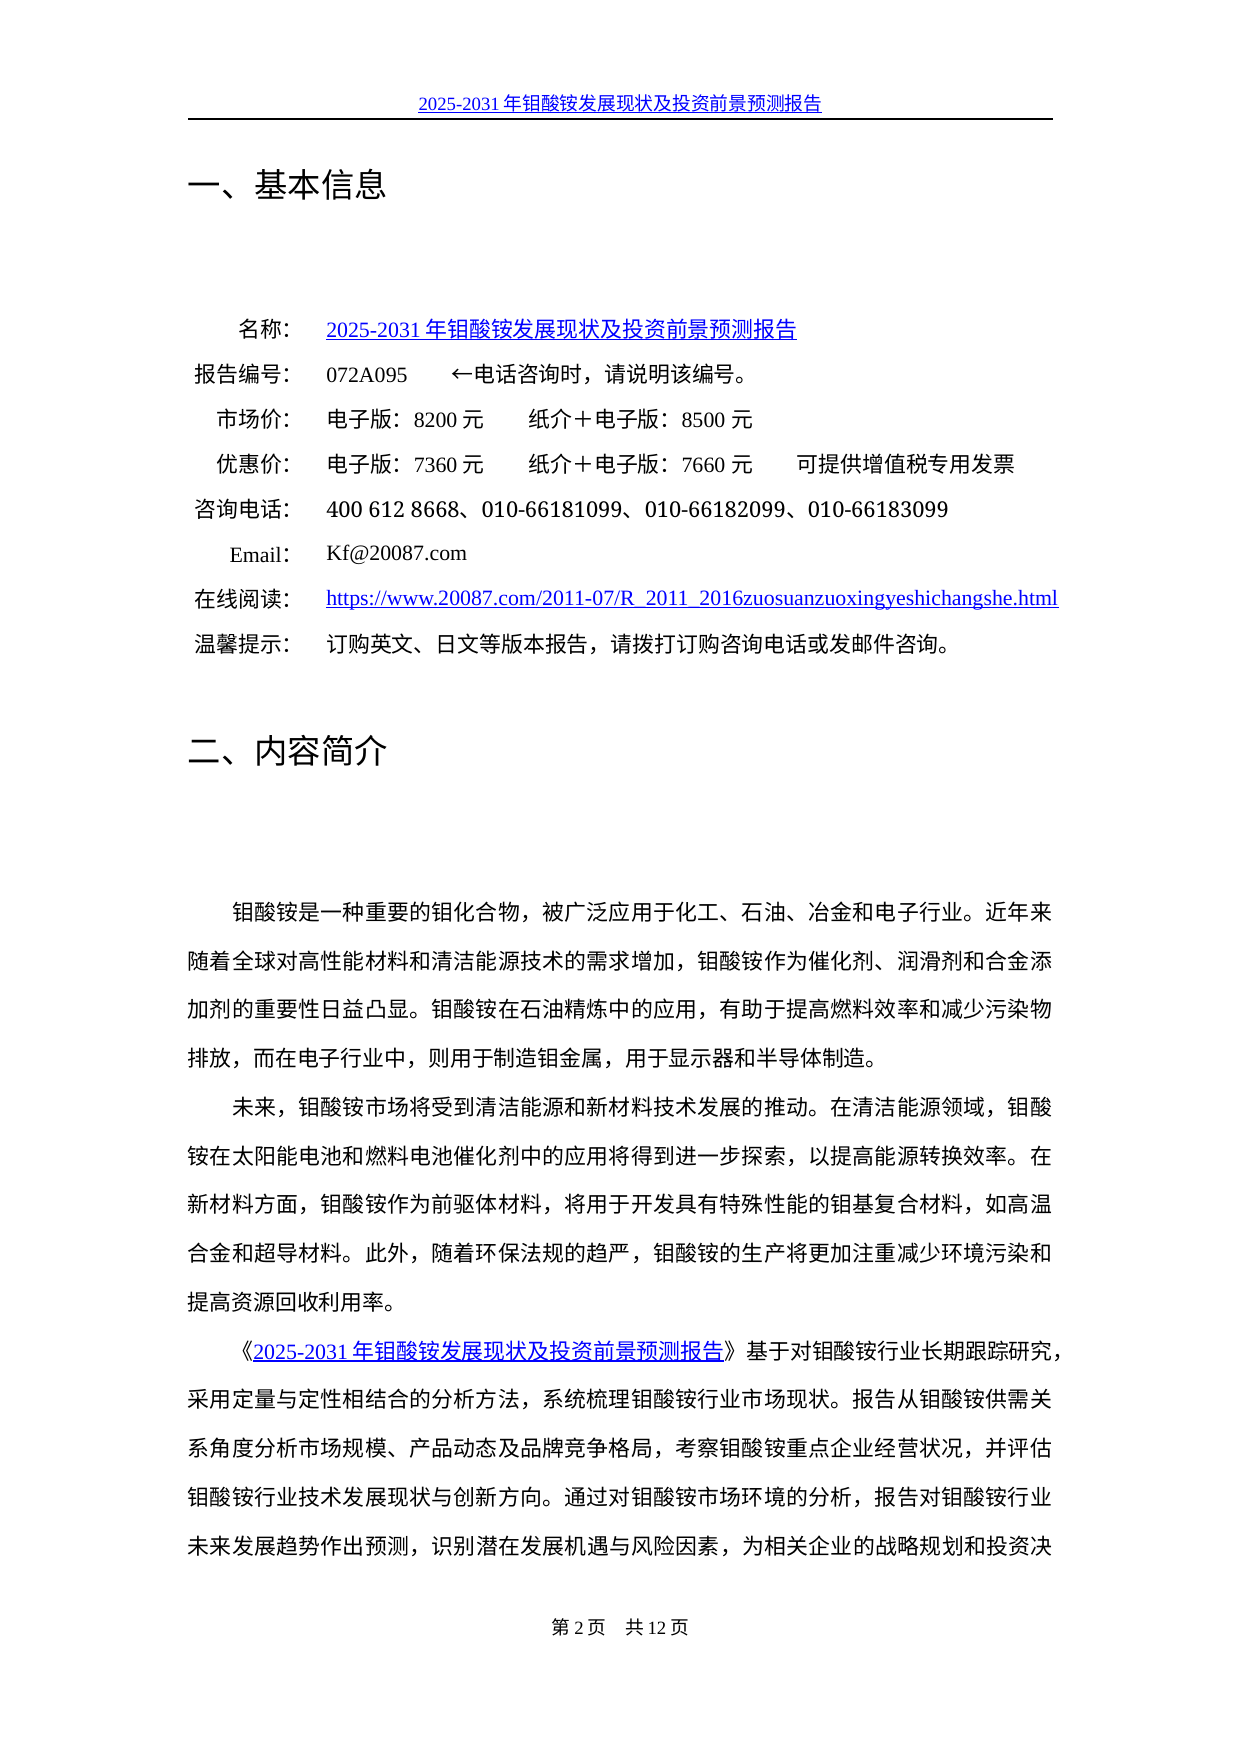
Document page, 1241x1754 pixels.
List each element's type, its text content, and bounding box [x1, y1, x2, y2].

title 二、内容简介 [187, 717, 1053, 782]
table_cell Email： [167, 537, 315, 582]
table_cell 电子版：7360 元 纸介＋电子版：7660 元 可提供增值税专用发票 [315, 447, 1073, 492]
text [187, 894, 1053, 1561]
table_cell 电子版：8200 元 纸介＋电子版：8500 元 [315, 402, 1073, 447]
table_cell Kf@20087.com [315, 537, 1073, 582]
table_cell 订购英文、日文等版本报告，请拨打订购咨询电话或发邮件咨询。 [315, 627, 1073, 672]
table_cell 市场价： [167, 402, 315, 447]
table_cell 报告编号： [167, 357, 315, 402]
table_cell 优惠价： [167, 447, 315, 492]
table_cell 咨询电话： [167, 492, 315, 537]
table_cell [315, 582, 1073, 627]
table_cell 072A095 ←电话咨询时，请说明该编号。 [315, 357, 1073, 402]
table_cell 400 612 8668、010-66181099、010-66182099、010-66183099 [315, 492, 1073, 537]
table_header 名称： [167, 312, 315, 357]
table_cell 在线阅读： [167, 582, 315, 627]
table_cell 温馨提示： [167, 627, 315, 672]
title 一、基本信息 [187, 150, 1053, 215]
table_header 2025-2031年钼酸铵发展现状及投资前景预测报告 [315, 312, 1073, 357]
